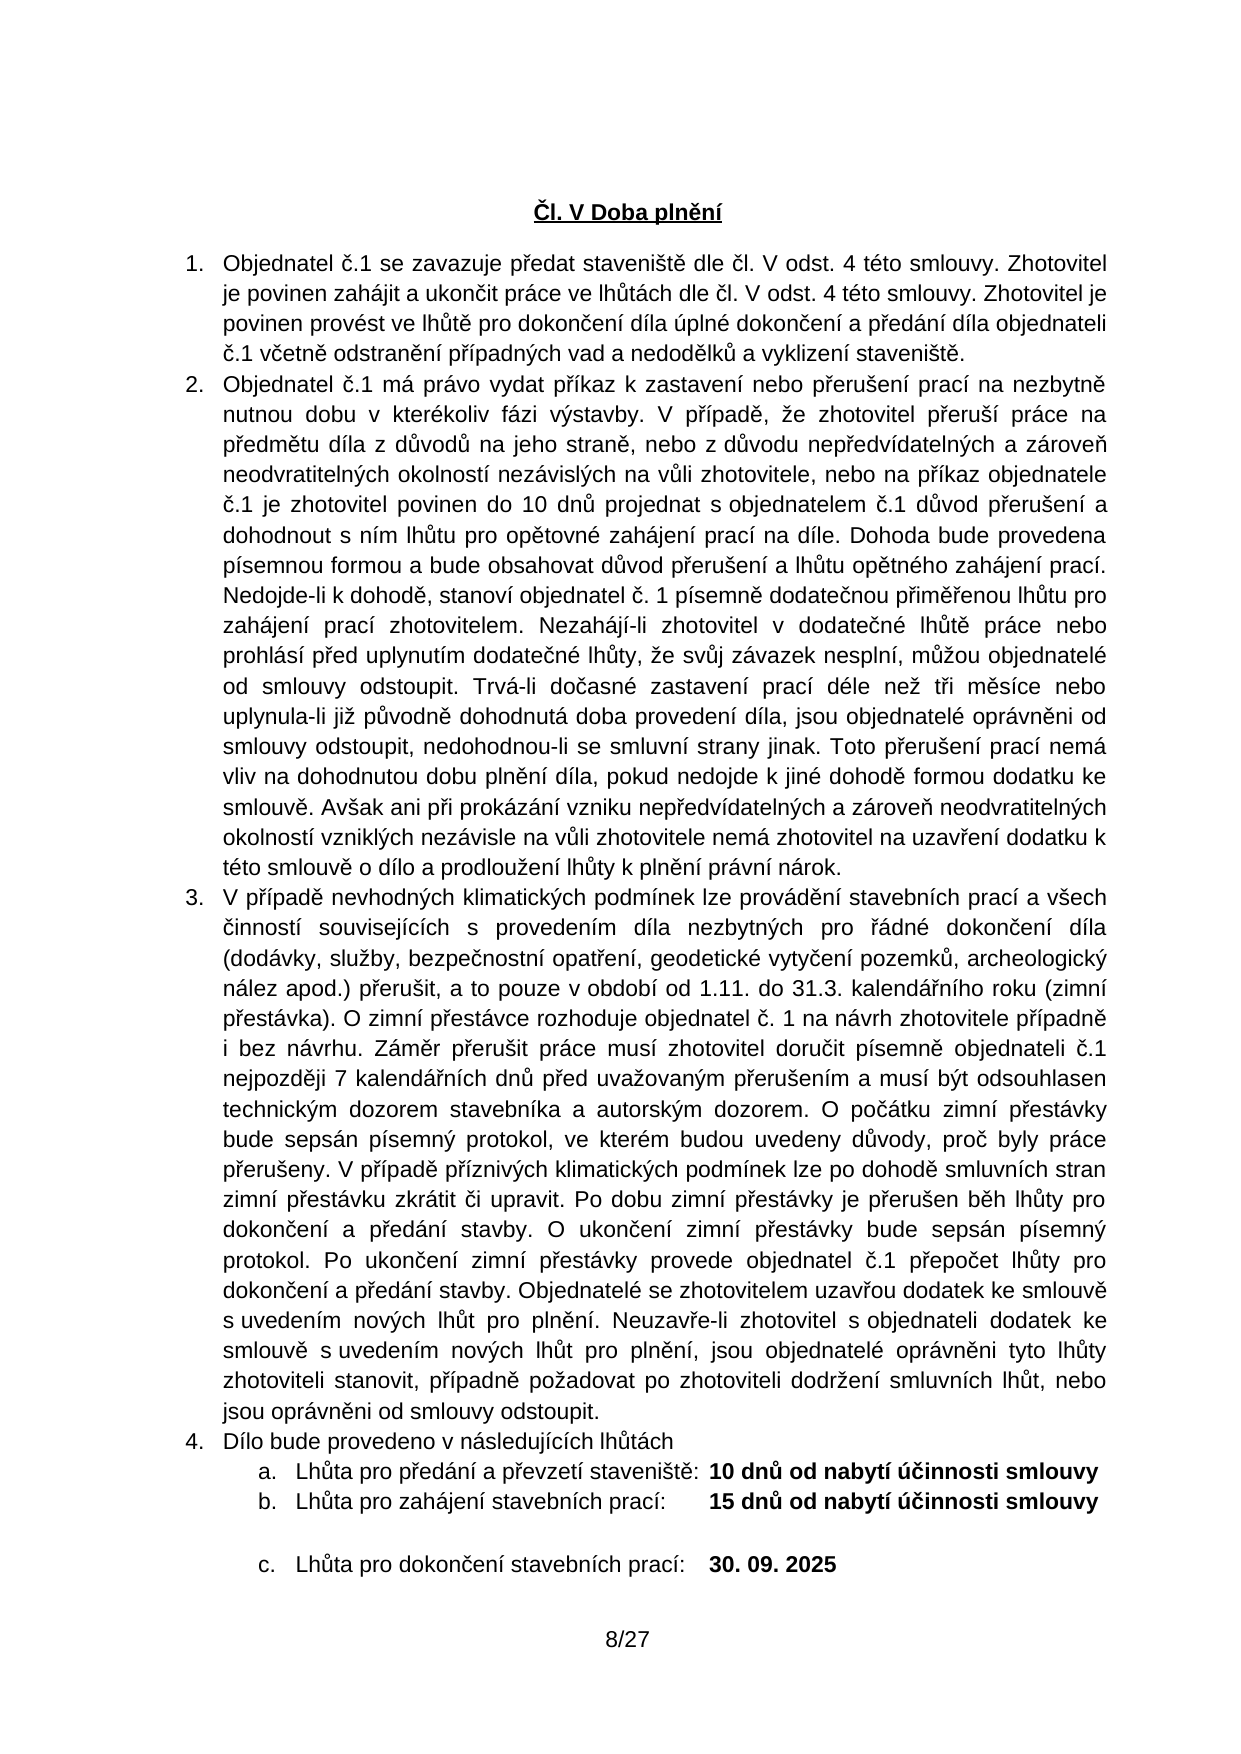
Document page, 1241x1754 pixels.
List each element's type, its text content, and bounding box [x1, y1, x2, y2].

list Lhůta pro zahájení stavebních prací: 15 dnů od nabytí účinnosti smlouvy [258, 1488, 1107, 1547]
list Dílo bude provedeno v následujících lhůtách [185, 1428, 1107, 1454]
list V případě nevhodných klimatických podmínek lze provádění stavebních prací a všech činností souvisejících s provedením díla nezbytných pro řádné dokončení díla (dodávky, služby, bezpečnostní opatření, geodetické vytyčení pozemků, archeologický nález apod.) přerušit, a to pouze v období od 1.11. do 31.3. kalendářního roku (zimní přestávka). O zimní přestávce rozhoduje objednatel č. 1 na návrh zhotovitele případně i bez návrhu. Záměr přerušit práce musí zhotovitel doručit písemně objednateli č.1 nejpozději 7 kalendářních dnů před uvažovaným přerušením a musí být odsouhlasen technickým dozorem stavebníka a autorským dozorem. O počátku zimní přestávky bude sepsán písemný protokol, ve kterém budou uvedeny důvody, proč byly práce přerušeny. V případě příznivých klimatických podmínek lze po dohodě smluvních stran zimní přestávku zkrátit či upravit. Po dobu zimní přestávky je přerušen běh lhůty pro dokončení a předání stavby. O ukončení zimní přestávky bude sepsán písemný protokol. Po ukončení zimní přestávky provede objednatel č.1 přepočet lhůty pro dokončení a předání stavby. Objednatelé se zhotovitelem uzavřou dodatek ke smlouvě s uvedením nových lhůt pro plnění. Neuzavře-li zhotovitel s objednateli dodatek ke smlouvě s uvedením nových lhůt pro plnění, jsou objednatelé oprávněni tyto lhůty zhotoviteli stanovit, případně požadovat po zhotoviteli dodržení smluvních lhůt, nebo jsou oprávněni od smlouvy odstoupit. [185, 884, 1107, 1424]
list Lhůta pro dokončení stavebních prací: 30. 09. 2025 [258, 1551, 1107, 1577]
list Objednatel č.1 má právo vydat příkaz k zastavení nebo přerušení prací na nezbytně nutnou dobu v kterékoliv fázi výstavby. V případě, že zhotovitel přeruší práce na předmětu díla z důvodů na jeho straně, nebo z důvodu nepředvídatelných a zároveň neodvratitelných okolností nezávislých na vůli zhotovitele, nebo na příkaz objednatele č.1 je zhotovitel povinen do 10 dnů projednat s objednatelem č.1 důvod přerušení a dohodnout s ním lhůtu pro opětovné zahájení prací na díle. Dohoda bude provedena písemnou formou a bude obsahovat důvod přerušení a lhůtu opětného zahájení prací. Nedojde-li k dohodě, stanoví objednatel č. 1 písemně dodatečnou přiměřenou lhůtu pro zahájení prací zhotovitelem. Nezahájí-li zhotovitel v dodatečné lhůtě práce nebo prohlásí před uplynutím dodatečné lhůty, že svůj závazek nesplní, můžou objednatelé od smlouvy odstoupit. Trvá-li dočasné zastavení prací déle než tři měsíce nebo uplynula-li již původně dohodnutá doba provedení díla, jsou objednatelé oprávněni od smlouvy odstoupit, nedohodnou-li se smluvní strany jinak. Toto přerušení prací nemá vliv na dohodnutou dobu plnění díla, pokud nedojde k jiné dohodě formou dodatku ke smlouvě. Avšak ani při prokázání vzniku nepředvídatelných a zároveň neodvratitelných okolností vzniklých nezávisle na vůli zhotovitele nemá zhotovitel na uzavření dodatku k této smlouvě o dílo a prodloužení lhůty k plnění právní nárok. [185, 371, 1107, 880]
list Objednatel č.1 se zavazuje předat staveniště dle čl. V odst. 4 této smlouvy. Zhotovitel je povinen zahájit a ukončit práce ve lhůtách dle čl. V odst. 4 této smlouvy. Zhotovitel je povinen provést ve lhůtě pro dokončení díla úplné dokončení a předání díla objednateli č.1 včetně odstranění případných vad a nedodělků a vyklizení staveniště. [185, 250, 1107, 367]
list Lhůta pro předání a převzetí staveniště: 10 dnů od nabytí účinnosti smlouvy [258, 1458, 1107, 1484]
text Čl. V Doba plnění [148, 199, 1107, 225]
